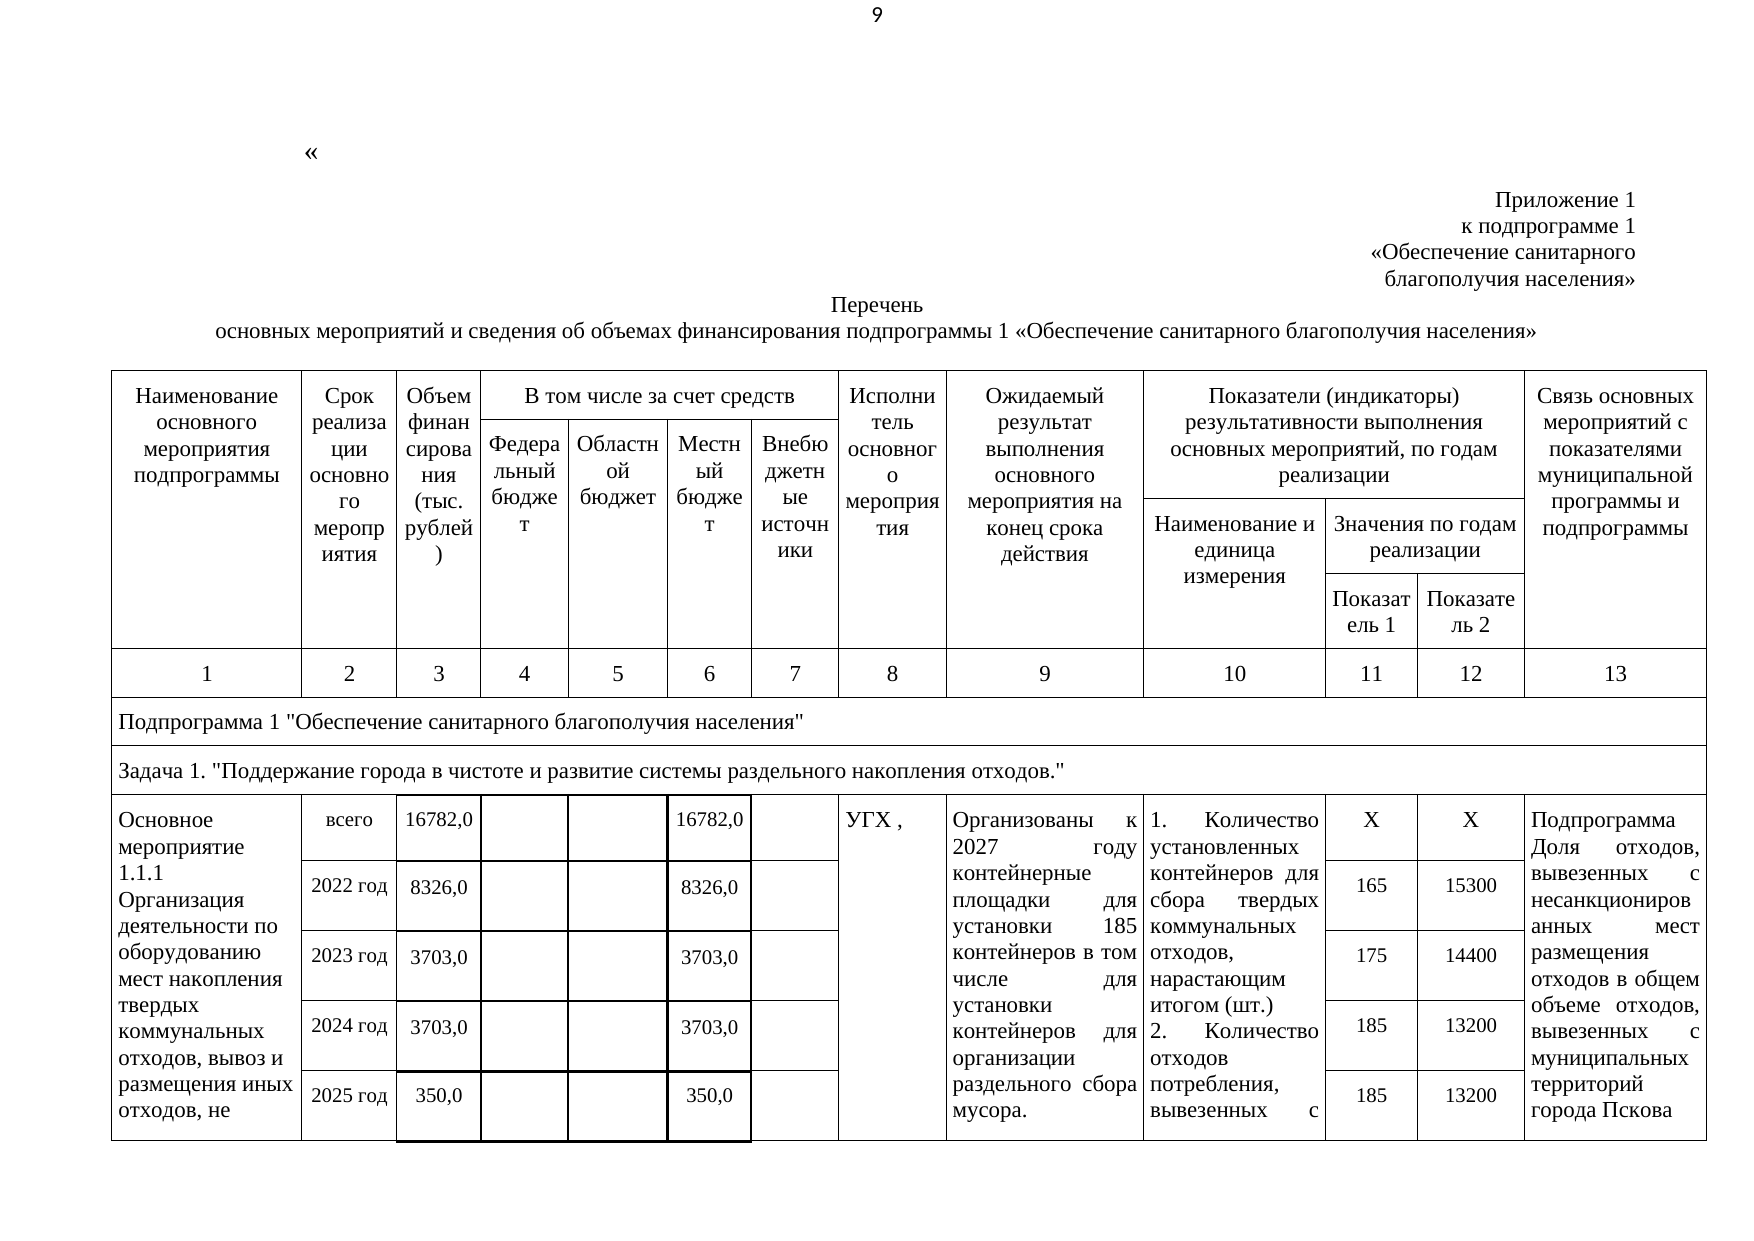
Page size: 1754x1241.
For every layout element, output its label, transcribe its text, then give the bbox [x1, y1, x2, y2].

table_cell Внебюджетные источники [752, 420, 838, 648]
table_cell 16782,0 [397, 796, 480, 860]
text Приложение 1 [118, 186, 1636, 212]
table_cell Основное мероприятие 1.1.1 Организация деятельности по оборудованию мест накопления твердых коммунальных отходов, вывоз и размещения иных отходов, не относящихся к твердым коммунальным отходам [112, 795, 301, 1140]
table_cell Подпрограмма Доля отходов, вывезенных с несанкционированных мест размещения отходов в общем объеме отходов, вывезенных с муниципальных территорий города Пскова [1525, 795, 1706, 1140]
table_cell 13200 [1418, 1071, 1524, 1140]
table_cell [482, 1002, 567, 1070]
table_header В том числе за счет средств [481, 371, 838, 419]
table_header Показатели (индикаторы) результативности выполнения основных мероприятий, по годам реализации [1144, 371, 1524, 498]
table_cell Показатель 2 [1418, 574, 1524, 648]
table_cell 13 [1525, 649, 1706, 697]
table_cell X [1326, 795, 1417, 860]
table_cell [482, 796, 567, 860]
table_cell 6 [668, 649, 751, 697]
table_cell [569, 1073, 666, 1140]
table_cell [569, 796, 666, 860]
text к подпрограмме 1 [118, 212, 1636, 238]
table_cell Областной бюджет [569, 420, 667, 648]
table_cell 10 [1144, 649, 1325, 697]
table_cell Организованы к 2027 году контейнерные площадки для установки 185 контейнеров в том числе для установки контейнеров для организации раздельного сбора мусора. Определены места размещения результатов регулярной уборки города от отходов, не относящихся к твердым бытовым отходам, порубочных остатков, скошенной травы и снега. [947, 795, 1143, 1140]
table_cell 3703,0 [397, 932, 480, 1000]
table_header Наименование основного мероприятия подпрограммы [112, 371, 301, 648]
table_cell 2022 год [302, 861, 396, 930]
text благополучия населения» [118, 265, 1636, 291]
table_header Ожидаемый результат выполнения основного мероприятия на конец срока действия [947, 371, 1143, 648]
table_cell 12 [1418, 649, 1524, 697]
table_cell 2025 год [302, 1071, 396, 1140]
table_cell 8326,0 [397, 862, 480, 930]
table_cell [569, 1002, 666, 1070]
table_cell 1. Количество установленных контейнеров для сбора твердых коммунальных отходов, нарастающим итогом (шт.) 2. Количество отходов потребления, вывезенных с территорий общего пользования города Пскова в текущем году, (м3) [1144, 795, 1325, 1140]
table_cell 2024 год [302, 1001, 396, 1070]
table_cell [752, 1001, 838, 1070]
table_cell 3703,0 [669, 932, 750, 1000]
table_cell [752, 861, 838, 930]
table_cell 3703,0 [397, 1002, 480, 1070]
table_cell [752, 795, 838, 860]
table_cell 9 [947, 649, 1143, 697]
text «Обеспечение санитарного [118, 238, 1636, 265]
table_cell 185 [1326, 1001, 1417, 1070]
table_cell [752, 931, 838, 1000]
table_cell 16782,0 [669, 796, 750, 860]
table_cell Федеральный бюджет [481, 420, 568, 648]
table_cell 3 [397, 649, 480, 697]
table_header Исполнитель основного мероприятия [839, 371, 946, 648]
table_cell 185 [1326, 1071, 1417, 1140]
table_cell Показатель 1 [1326, 574, 1417, 648]
table_cell 165 [1326, 861, 1417, 930]
table_cell [482, 1073, 567, 1140]
table_cell 2023 год [302, 931, 396, 1000]
table_cell УГХ , [839, 795, 946, 1140]
table_cell 4 [481, 649, 568, 697]
table_cell X [1418, 795, 1524, 860]
table_header Связь основных мероприятий с показателями муниципальной программы и подпрограммы [1525, 371, 1706, 648]
table_cell [569, 862, 666, 930]
table_cell 175 [1326, 931, 1417, 1000]
table_cell 3703,0 [669, 1002, 750, 1070]
list « [229, 133, 1636, 166]
table_cell 1 [112, 649, 301, 697]
title основных мероприятий и сведения об объемах финансирования подпрограммы 1 «Обеспечение санитарного благополучия населения» [118, 317, 1636, 344]
table_cell [569, 932, 666, 1000]
table_cell Местный бюджет [668, 420, 751, 648]
table_cell Подпрограмма 1 "Обеспечение санитарного благополучия населения" [112, 698, 1706, 745]
table_cell Значения по годам реализации [1326, 499, 1524, 573]
table_cell 5 [569, 649, 667, 697]
table_cell Наименование и единица измерения [1144, 499, 1325, 648]
table_header Срок реализации основного мероприятия [302, 371, 396, 648]
table_cell 2 [302, 649, 396, 697]
table_cell Задача 1. "Поддержание города в чистоте и развитие системы раздельного накопления отходов." [112, 746, 1706, 794]
table_cell [482, 862, 567, 930]
title Перечень [118, 291, 1636, 317]
table_cell 350,0 [397, 1073, 480, 1140]
table_cell 8 [839, 649, 946, 697]
table_cell 11 [1326, 649, 1417, 697]
table_cell 8326,0 [669, 862, 750, 930]
table_cell 14400 [1418, 931, 1524, 1000]
table_cell всего [302, 795, 396, 860]
table_cell 350,0 [669, 1073, 750, 1140]
table_header Объем финансирования (тыс. рублей) [397, 371, 480, 648]
table_cell [752, 1071, 838, 1140]
table_cell 7 [752, 649, 838, 697]
table_cell [482, 932, 567, 1000]
table_cell 15300 [1418, 861, 1524, 930]
table_cell 13200 [1418, 1001, 1524, 1070]
